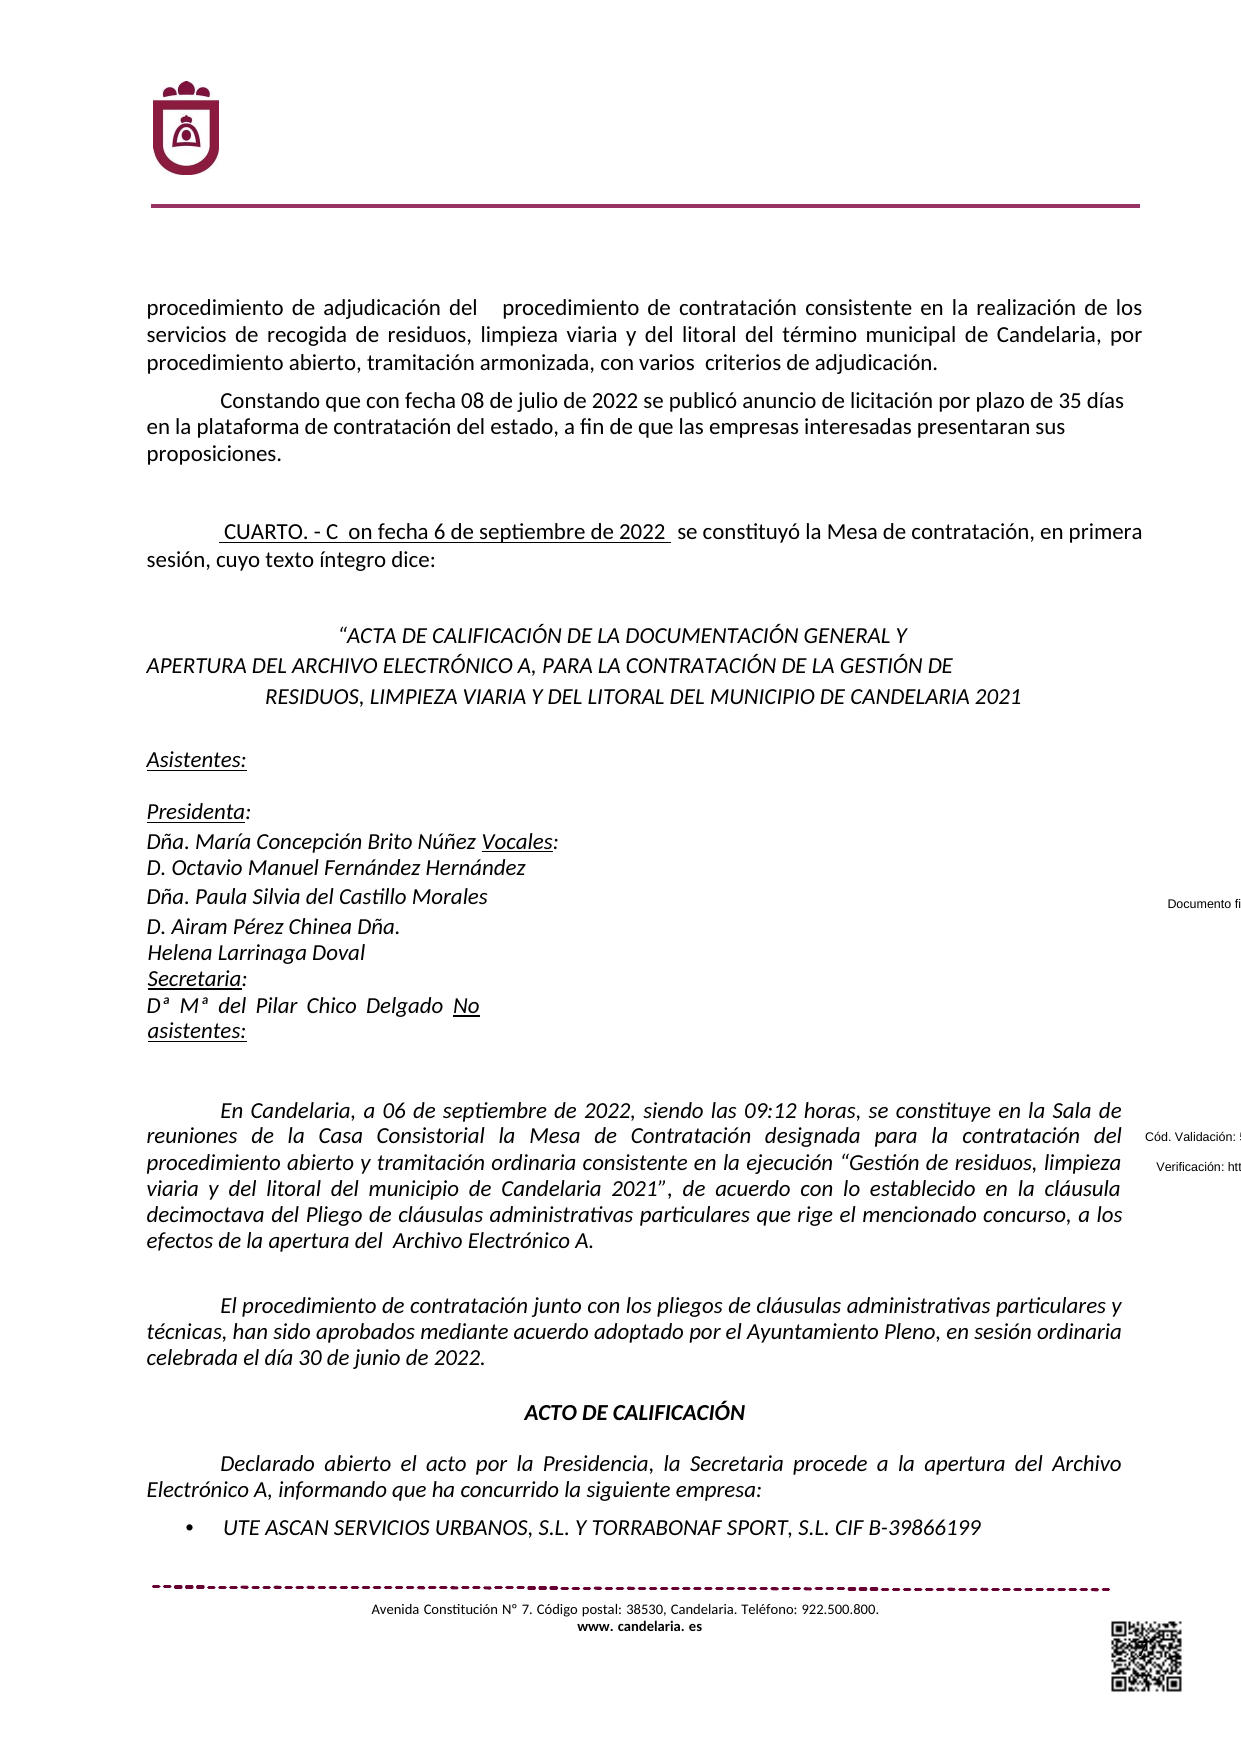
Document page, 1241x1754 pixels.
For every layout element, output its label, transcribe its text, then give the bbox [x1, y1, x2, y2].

text ACTO DE CALIFICACIÓN [145, 1398, 1144, 1426]
text D. Airam Pérez Chinea Dña. Helena Larrinaga Doval Secretaria: [146, 913, 445, 992]
text CUARTO. - C on fecha 6 de septiembre de 2022 se constituyó la Mesa de contratación, en primera sesión, cuyo texto íntegro dice: [146, 518, 1144, 573]
text El procedimiento de contratación junto con los pliegos de cláusulas administrativas particulares y técnicas, han sido aprobados mediante acuerdo adoptado por el Ayuntamiento Pleno, en sesión ordinaria celebrada el día 30 de junio de 2022. [146, 1293, 1142, 1371]
picture [153, 81, 219, 175]
picture [1110, 1620, 1184, 1694]
text D. Octavio Manuel Fernández Hernández [146, 854, 1142, 881]
text APERTURA DEL ARCHIVO ELECTRÓNICO A, PARA LA CONTRATACIÓN DE LA GESTIÓN DE [146, 652, 1142, 678]
text Presidenta: [146, 799, 1142, 825]
text “ACTA DE CALIFICACIÓN DE LA DOCUMENTACIÓN GENERAL Y [337, 623, 1142, 649]
text RESIDUOS, LIMPIEZA VIARIA Y DEL LITORAL DEL MUNICIPIO DE CANDELARIA 2021 [173, 682, 1116, 710]
text Dña. Paula Silvia del Castillo Morales [146, 884, 1142, 910]
list UTE ASCAN SERVICIOS URBANOS, S.L. Y TORRABONAF SPORT, S.L. CIF B-39866199 [185, 1515, 1082, 1541]
text Constando que con fecha 08 de julio de 2022 se publicó anuncio de licitación por plazo de 35 días en la plataforma de contratación del estado, a fin de que las empresas interesadas presentaran sus proposiciones. [146, 387, 1144, 467]
text En Candelaria, a 06 de septiembre de 2022, siendo las 09:12 horas, se constituye en la Sala de reuniones de la Casa Consistorial la Mesa de Contratación designada para la contratación del procedimiento abierto y tramitación ordinaria consistente en la ejecución “Gestión de residuos, limpieza viaria y del litoral del municipio de Candelaria 2021”, de acuerdo con lo establecido en la cláusula decimoctava del Pliego de cláusulas administrativas particulares que rige el mencionado concurso, a los efectos de la apertura del Archivo Electrónico A. [146, 1097, 1142, 1254]
text Declarado abierto el acto por la Presidencia, la Secretaria procede a la apertura del Archivo Electrónico A, informando que ha concurrido la siguiente empresa: [146, 1451, 1142, 1503]
text Dña. María Concepción Brito Núñez Vocales: [146, 828, 602, 854]
text Dª Mª del Pilar Chico Delgado No asistentes: [146, 992, 482, 1044]
text Asistentes: [146, 747, 1142, 773]
